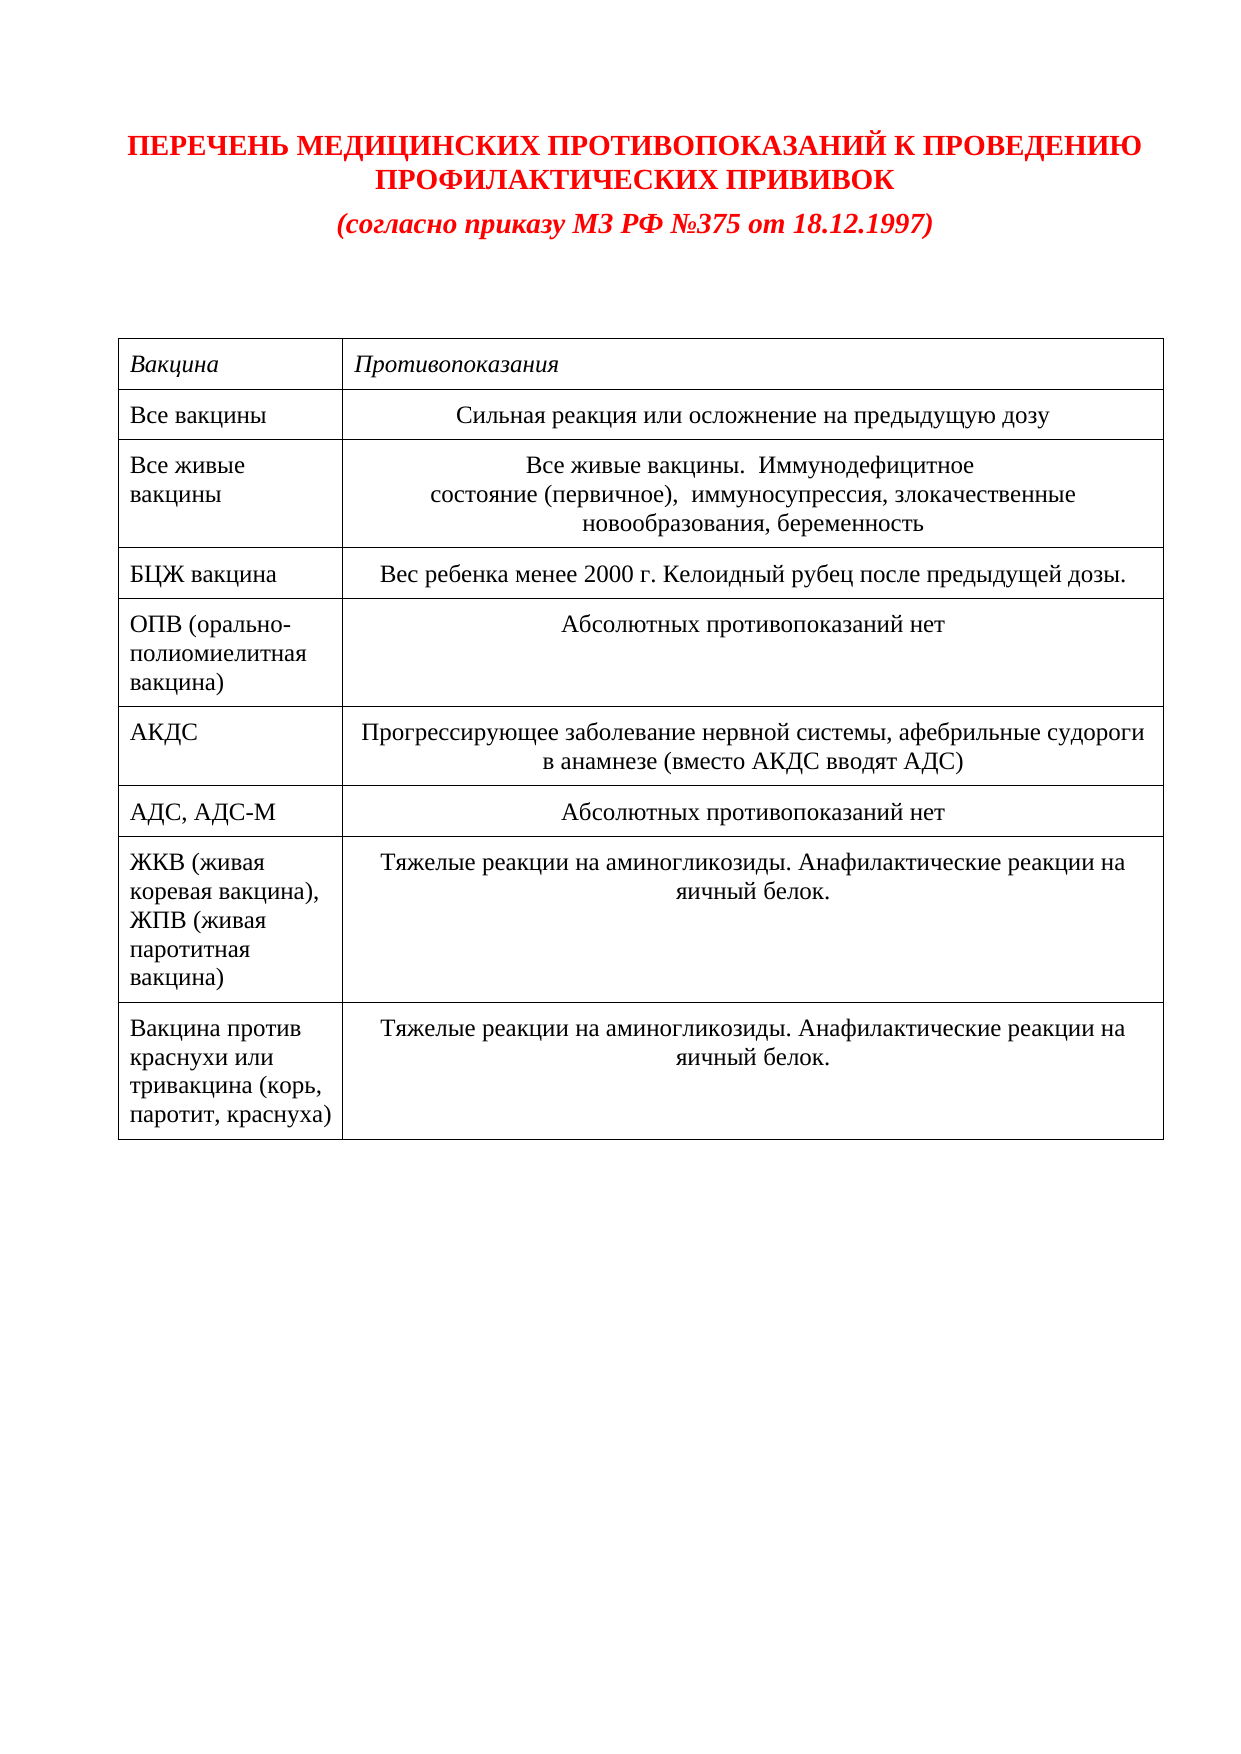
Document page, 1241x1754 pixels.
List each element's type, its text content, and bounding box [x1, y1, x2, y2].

table_cell Абсолютных противопоказаний нет [343, 786, 1163, 836]
table_cell Тяжелые реакции на аминогликозиды. Анафилактические реакции на яичный белок. [343, 1003, 1163, 1138]
table_header Противопоказания [343, 339, 1163, 388]
table_cell Вакцина против краснухи или тривакцина (корь, паротит, краснуха) [119, 1003, 342, 1138]
table_cell Тяжелые реакции на аминогликозиды. Анафилактические реакции на яичный белок. [343, 837, 1163, 1002]
table_cell Все вакцины [119, 390, 342, 439]
table_cell ОПВ (орально-полиомиелитная вакцина) [119, 599, 342, 706]
text ПЕРЕЧЕHЬ МЕДИЦИHСКИХ ПРОТИВОПОКАЗАHИЙ К ПРОВЕДЕHИЮ ПРОФИЛАКТИЧЕСКИХ ПРИВИВОК [118, 128, 1152, 196]
table_cell Прогрессирующее заболевание нервной системы, афебрильные судороги в анамнезе (вместо АКДС вводят АДС) [343, 707, 1163, 785]
table_cell ЖКВ (живая коревая вакцина), ЖПВ (живая паротитная вакцина) [119, 837, 342, 1002]
table_cell Все живые вакцины [119, 440, 342, 547]
table_cell Вес ребенка менее . Келоидный рубец после предыдущей дозы. [343, 548, 1163, 598]
table_cell БЦЖ вакцина [119, 548, 342, 598]
table_cell АКДС [119, 707, 342, 785]
table_cell Сильная реакция или осложнение на предыдущую дозу [343, 390, 1163, 439]
table_cell Абсолютных противопоказаний нет [343, 599, 1163, 706]
table_cell Все живые вакцины. Иммунодефицитное состояние (первичное), иммуносупрессия, злокачественные новообразования, беременность [343, 440, 1163, 547]
text (согласно приказу МЗ РФ №375 от 18.12.1997) [118, 206, 1152, 239]
table_cell АДС, АДС-М [119, 786, 342, 836]
table_header Вакцина [119, 339, 342, 388]
